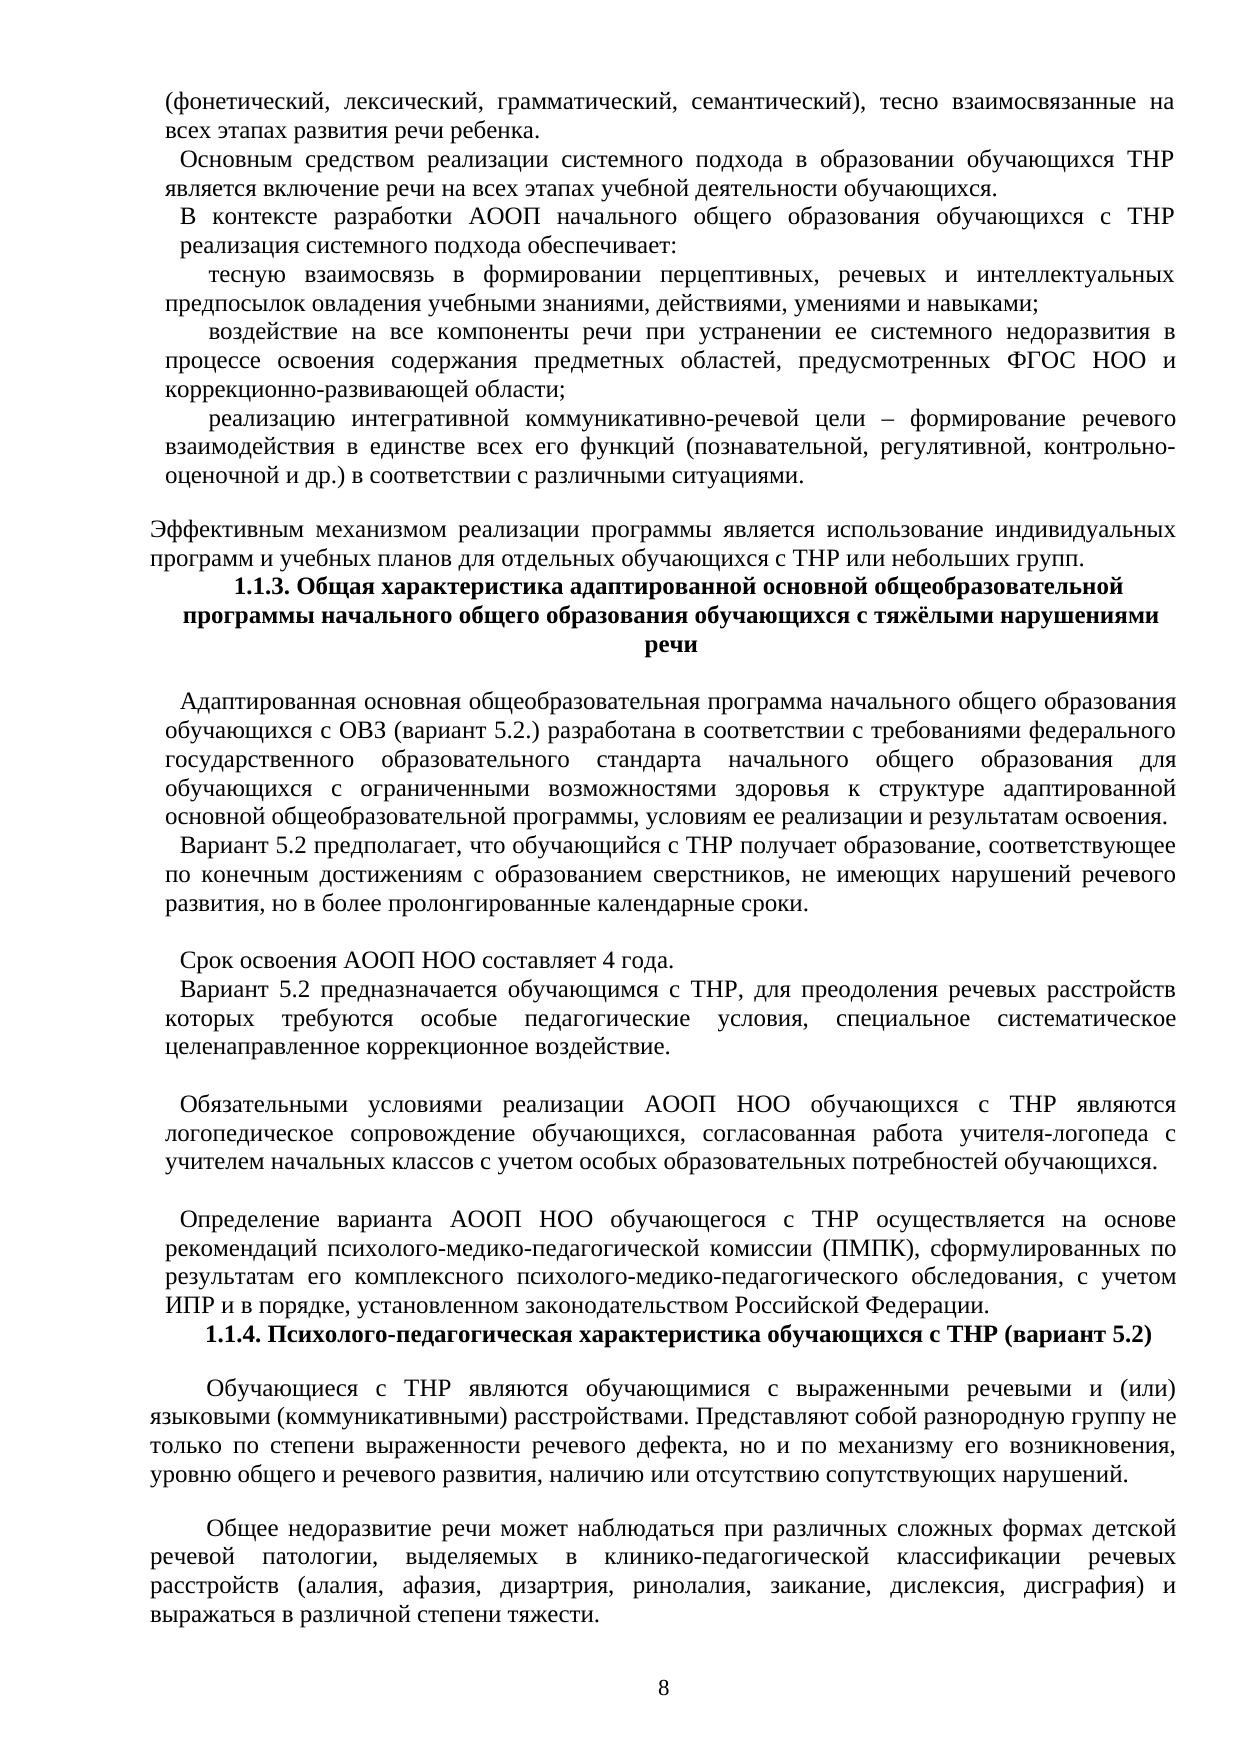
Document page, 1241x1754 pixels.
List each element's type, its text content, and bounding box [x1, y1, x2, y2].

text 1.1.3. Общая характеристика адаптированной основной общеобразовательной программы начального общего образования обучающихся с тяжёлыми нарушениями речи [165, 571, 1177, 658]
text Вариант 5.2 предполагает, что обучающийся с ТНР получает образование, соответствующее по конечным достижениям с образованием сверстников, не имеющих нарушений речевого развития, но в более пролонгированные календарные сроки. [165, 830, 1177, 916]
text Определение варианта АООП НОО обучающегося с ТНР осуществляется на основе рекомендаций психолого-медико-педагогической комиссии (ПМПК), сформулированных по результатам его комплексного психолого-медико-педагогического обследования, с учетом ИПР и в порядке, установленном законодательством Российской Федерации. [165, 1204, 1177, 1319]
text В контексте разработки АООП начального общего образования обучающихся с ТНР реализация системного подхода обеспечивает: [179, 201, 1175, 259]
text Срок освоения АООП НОО составляет 4 года. [165, 945, 1177, 974]
list воздействие на все компоненты речи при устранении ее системного недоразвития в процессе освоения содержания предметных областей, предусмотренных ФГОС НОО и коррекционно-развивающей области; [165, 316, 1177, 403]
text Обучающиеся с ТНР являются обучающимися с выраженными речевыми и (или) языковыми (коммуникативными) расстройствами. Представляют собой разнородную группу не только по степени выраженности речевого дефекта, но и по механизму его возникновения, уровню общего и речевого развития, наличию или отсутствию сопутствующих нарушений. [150, 1373, 1177, 1488]
text Адаптированная основная общеобразовательная программа начального общего образования обучающихся с ОВЗ (вариант 5.2.) разработана в соответствии с требованиями федерального государственного образовательного стандарта начального общего образования для обучающихся с ограниченными возможностями здоровья к структуре адаптированной основной общеобразовательной программы, условиям ее реализации и результатам освоения. [165, 686, 1177, 830]
text 1.1.4. Психолого-педагогическая характеристика обучающихся с ТНР (вариант 5.2) [165, 1319, 1177, 1348]
text Эффективным механизмом реализации программы является использование индивидуальных программ и учебных планов для отдельных обучающихся с ТНР или небольших групп. [150, 514, 1177, 571]
text Вариант 5.2 предназначается обучающимся с ТНР, для преодоления речевых расстройств которых требуются особые педагогические условия, специальное систематическое целенаправленное коррекционное воздействие. [165, 974, 1177, 1060]
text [165, 86, 1175, 144]
text Основным средством реализации системного подхода в образовании обучающихся ТНР является включение речи на всех этапах учебной деятельности обучающихся. [165, 144, 1175, 201]
text Общее недоразвитие речи может наблюдаться при различных сложных формах детской речевой патологии, выделяемых в клинико-педагогической классификации речевых расстройств (алалия, афазия, дизартрия, ринолалия, заикание, дислексия, дисграфия) и выражаться в различной степени тяжести. [150, 1513, 1177, 1628]
text Обязательными условиями реализации АООП НОО обучающихся с ТНР являются логопедическое сопровождение обучающихся, согласованная работа учителя-логопеда с учителем начальных классов с учетом особых образовательных потребностей обучающихся. [165, 1089, 1177, 1175]
list тесную взаимосвязь в формировании перцептивных, речевых и интеллектуальных предпосылок овладения учебными знаниями, действиями, умениями и навыками; [165, 259, 1175, 316]
list реализацию интегративной коммуникативно-речевой цели – формирование речевого взаимодействия в единстве всех его функций (познавательной, регулятивной, контрольно-оценочной и др.) в соответствии с различными ситуациями. [165, 403, 1177, 489]
